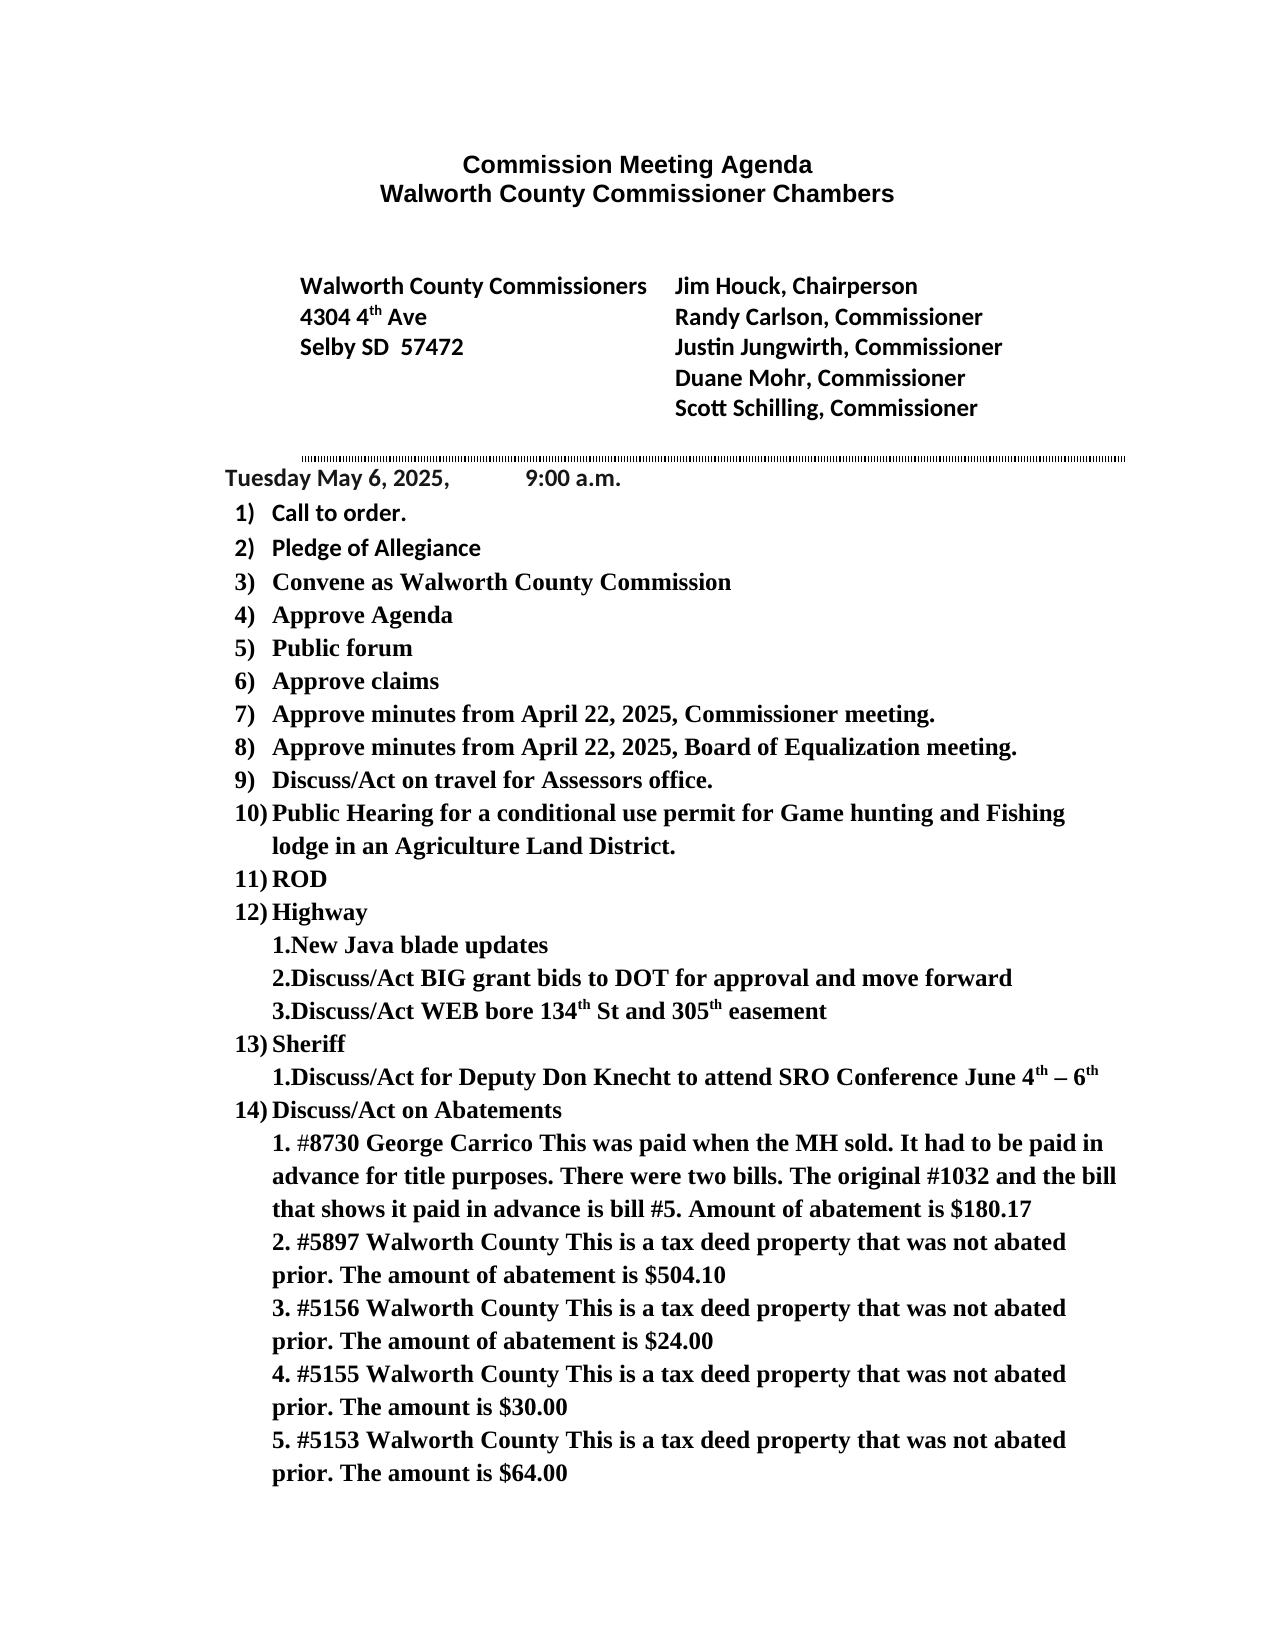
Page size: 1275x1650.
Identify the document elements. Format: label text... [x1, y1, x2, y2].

text Scott Schilling, Commissioner [300, 392, 1125, 423]
text Commission Meeting Agenda [150, 150, 1125, 179]
list Sheriff [234, 1029, 1125, 1058]
text 4304 4th Ave Randy Carlson, Commissioner [300, 301, 1125, 331]
list 1.New Java blade updates [272, 930, 1125, 959]
list Discuss/Act on travel for Assessors office. [234, 765, 1125, 794]
list 3.Discuss/Act WEB bore 134th St and 305th easement [272, 996, 1125, 1025]
text Duane Mohr, Commissioner [300, 362, 1125, 392]
list Pledge of Allegiance [234, 532, 1125, 562]
list ROD [234, 864, 1125, 893]
list Approve minutes from April 22, 2025, Commissioner meeting. [234, 699, 1125, 728]
list 4. #5155 Walworth County This is a tax deed property that was not abated prior. The amount is $30.00 [272, 1359, 1125, 1421]
list 2.Discuss/Act BIG grant bids to DOT for approval and move forward [272, 963, 1125, 992]
list 1. #8730 George Carrico This was paid when the MH sold. It had to be paid in advance for title purposes. There were two bills. The original #1032 and the bill that shows it paid in advance is bill #5. Amount of abatement is $180.17 [272, 1128, 1125, 1223]
text Selby SD 57472 Justin Jungwirth, Commissioner [300, 331, 1125, 362]
list Public Hearing for a conditional use permit for Game hunting and Fishing lodge in an Agriculture Land District. [234, 798, 1125, 860]
text Tuesday May 6, 2025, 9:00 a.m. [150, 462, 1125, 492]
list Approve Agenda [234, 600, 1125, 628]
list Highway [234, 897, 1125, 926]
text Walworth County Commissioners Jim Houck, Chairperson [300, 270, 1125, 301]
list 5. #5153 Walworth County This is a tax deed property that was not abated prior. The amount is $64.00 [272, 1425, 1125, 1487]
list 2. #5897 Walworth County This is a tax deed property that was not abated prior. The amount of abatement is $504.10 [272, 1227, 1125, 1289]
list Call to order. [234, 497, 1125, 527]
list 1.Discuss/Act for Deputy Don Knecht to attend SRO Conference June 4th – 6th [272, 1062, 1125, 1091]
list Public forum [234, 633, 1125, 662]
list Approve minutes from April 22, 2025, Board of Equalization meeting. [234, 732, 1125, 761]
list Discuss/Act on Abatements [234, 1095, 1125, 1124]
list 3. #5156 Walworth County This is a tax deed property that was not abated prior. The amount of abatement is $24.00 [272, 1293, 1125, 1355]
text Walworth County Commissioner Chambers [150, 179, 1125, 207]
list Convene as Walworth County Commission [234, 567, 1125, 596]
list Approve claims [234, 666, 1125, 694]
